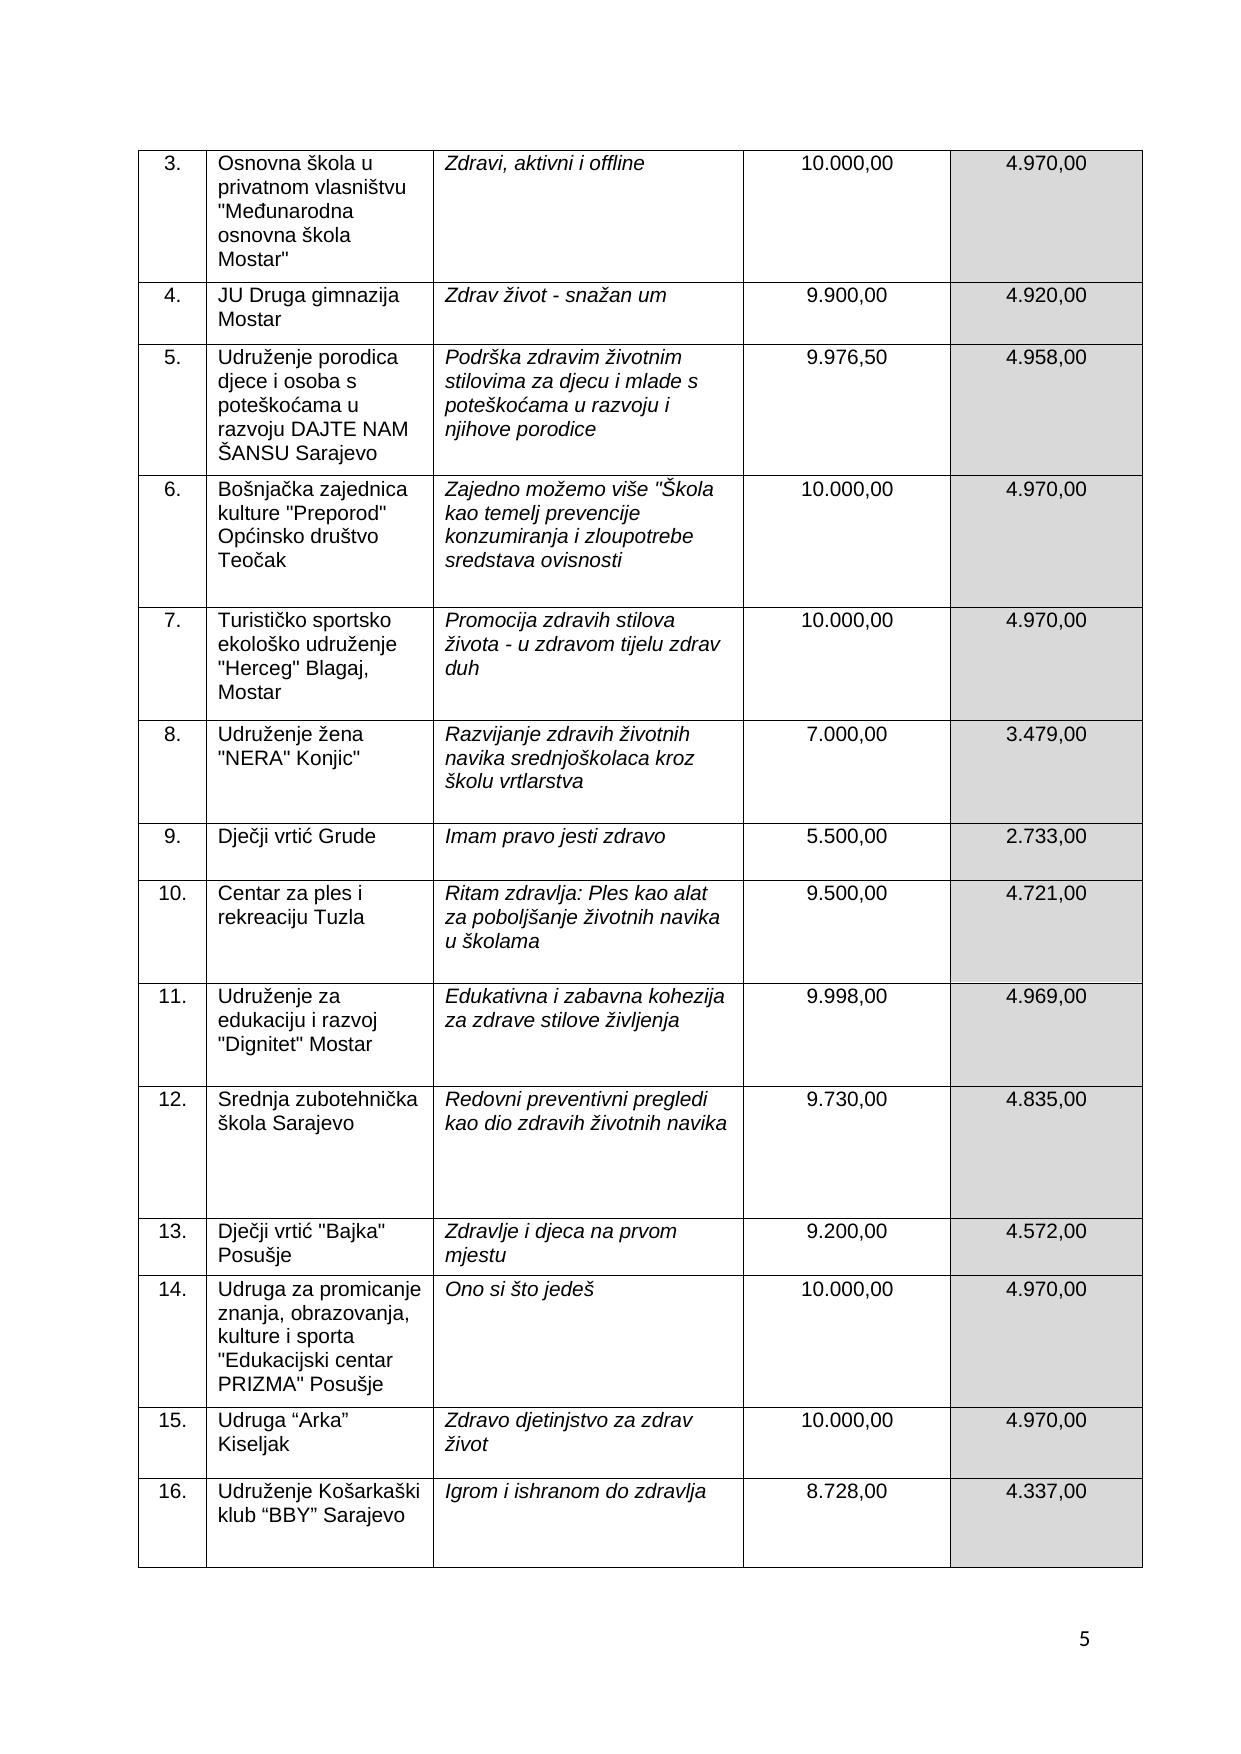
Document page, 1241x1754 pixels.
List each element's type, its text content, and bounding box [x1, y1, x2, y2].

table_cell Bošnjačka zajednica kulture "Preporod" Općinsko društvo Teočak [207, 476, 433, 607]
table_cell 4.970,00 [951, 1408, 1142, 1478]
table_cell 9.976,50 [744, 345, 950, 475]
table_cell Udruženje žena "NERA" Konjic" [207, 721, 433, 823]
table_cell 8. [139, 721, 206, 823]
table_cell 10.000,00 [744, 151, 950, 282]
table_cell 4.970,00 [951, 151, 1142, 282]
table_cell 4.970,00 [951, 476, 1142, 607]
table_cell Dječji vrtić Grude [207, 824, 433, 880]
table_cell 6. [139, 476, 206, 607]
table_cell 4.958,00 [951, 345, 1142, 475]
table_cell Igrom i ishranom do zdravlja [434, 1479, 743, 1567]
table_cell 9.500,00 [744, 881, 950, 982]
table_cell Zdrav život - snažan um [434, 283, 743, 344]
table_cell 10.000,00 [744, 1276, 950, 1407]
table_cell 10. [139, 881, 206, 982]
table_cell Podrška zdravim životnim stilovima za djecu i mlade s poteškoćama u razvoju i njihove porodice [434, 345, 743, 475]
table_cell 8.728,00 [744, 1479, 950, 1567]
table_cell Ritam zdravlja: Ples kao alat za poboljšanje životnih navika u školama [434, 881, 743, 982]
table_cell 4.970,00 [951, 608, 1142, 720]
table_cell Udruženje Košarkaški klub “BBY” Sarajevo [207, 1479, 433, 1567]
table_cell Dječji vrtić "Bajka" Posušje [207, 1219, 433, 1275]
table_cell Edukativna i zabavna kohezija za zdrave stilove življenja [434, 984, 743, 1086]
table_cell Osnovna škola u privatnom vlasništvu "Međunarodna osnovna škola Mostar" [207, 151, 433, 282]
table_cell 3. [139, 151, 206, 282]
table_cell 4.970,00 [951, 1276, 1142, 1407]
table_cell 4.572,00 [951, 1219, 1142, 1275]
table_cell 7. [139, 608, 206, 720]
table_cell 4.920,00 [951, 283, 1142, 344]
table_cell Imam pravo jesti zdravo [434, 824, 743, 880]
table_cell Ono si što jedeš [434, 1276, 743, 1407]
table_cell 5. [139, 345, 206, 475]
table_cell 10.000,00 [744, 1408, 950, 1478]
table_cell Udruženje za edukaciju i razvoj "Dignitet" Mostar [207, 984, 433, 1086]
table_cell 12. [139, 1087, 206, 1218]
table_cell 4.835,00 [951, 1087, 1142, 1218]
table_cell 4.721,00 [951, 881, 1142, 982]
table_cell 11. [139, 984, 206, 1086]
table_cell 16. [139, 1479, 206, 1567]
table_cell Srednja zubotehnička škola Sarajevo [207, 1087, 433, 1218]
table_cell 4.969,00 [951, 984, 1142, 1086]
table_cell 2.733,00 [951, 824, 1142, 880]
table_cell Turističko sportsko ekološko udruženje "Herceg" Blagaj, Mostar [207, 608, 433, 720]
table_cell Redovni preventivni pregledi kao dio zdravih životnih navika [434, 1087, 743, 1218]
table_cell Udruga za promicanje znanja, obrazovanja, kulture i sporta "Edukacijski centar PRIZMA" Posušje [207, 1276, 433, 1407]
table_cell 9.200,00 [744, 1219, 950, 1275]
table_cell 4.337,00 [951, 1479, 1142, 1567]
table_cell Zdravo djetinjstvo za zdrav život [434, 1408, 743, 1478]
table_cell 14. [139, 1276, 206, 1407]
table_cell 13. [139, 1219, 206, 1275]
table_cell 4. [139, 283, 206, 344]
table_cell Udruženje porodica djece i osoba s poteškoćama u razvoju DAJTE NAM ŠANSU Sarajevo [207, 345, 433, 475]
table_cell 5.500,00 [744, 824, 950, 880]
table_cell 3.479,00 [951, 721, 1142, 823]
table_cell Zdravlje i djeca na prvom mjestu [434, 1219, 743, 1275]
table_cell 9.998,00 [744, 984, 950, 1086]
table_cell Razvijanje zdravih životnih navika srednjoškolaca kroz školu vrtlarstva [434, 721, 743, 823]
table_cell 9.900,00 [744, 283, 950, 344]
table_cell 10.000,00 [744, 608, 950, 720]
table_cell Zdravi, aktivni i offline [434, 151, 743, 282]
table_cell Udruga “Arka” Kiseljak [207, 1408, 433, 1478]
table_cell Centar za ples i rekreaciju Tuzla [207, 881, 433, 982]
table_cell 15. [139, 1408, 206, 1478]
table_cell 7.000,00 [744, 721, 950, 823]
table_cell 9. [139, 824, 206, 880]
table_cell 10.000,00 [744, 476, 950, 607]
table_cell 9.730,00 [744, 1087, 950, 1218]
table_cell JU Druga gimnazija Mostar [207, 283, 433, 344]
table_cell Promocija zdravih stilova života - u zdravom tijelu zdrav duh [434, 608, 743, 720]
table_cell Zajedno možemo više "Škola kao temelj prevencije konzumiranja i zloupotrebe sredstava ovisnosti [434, 476, 743, 607]
